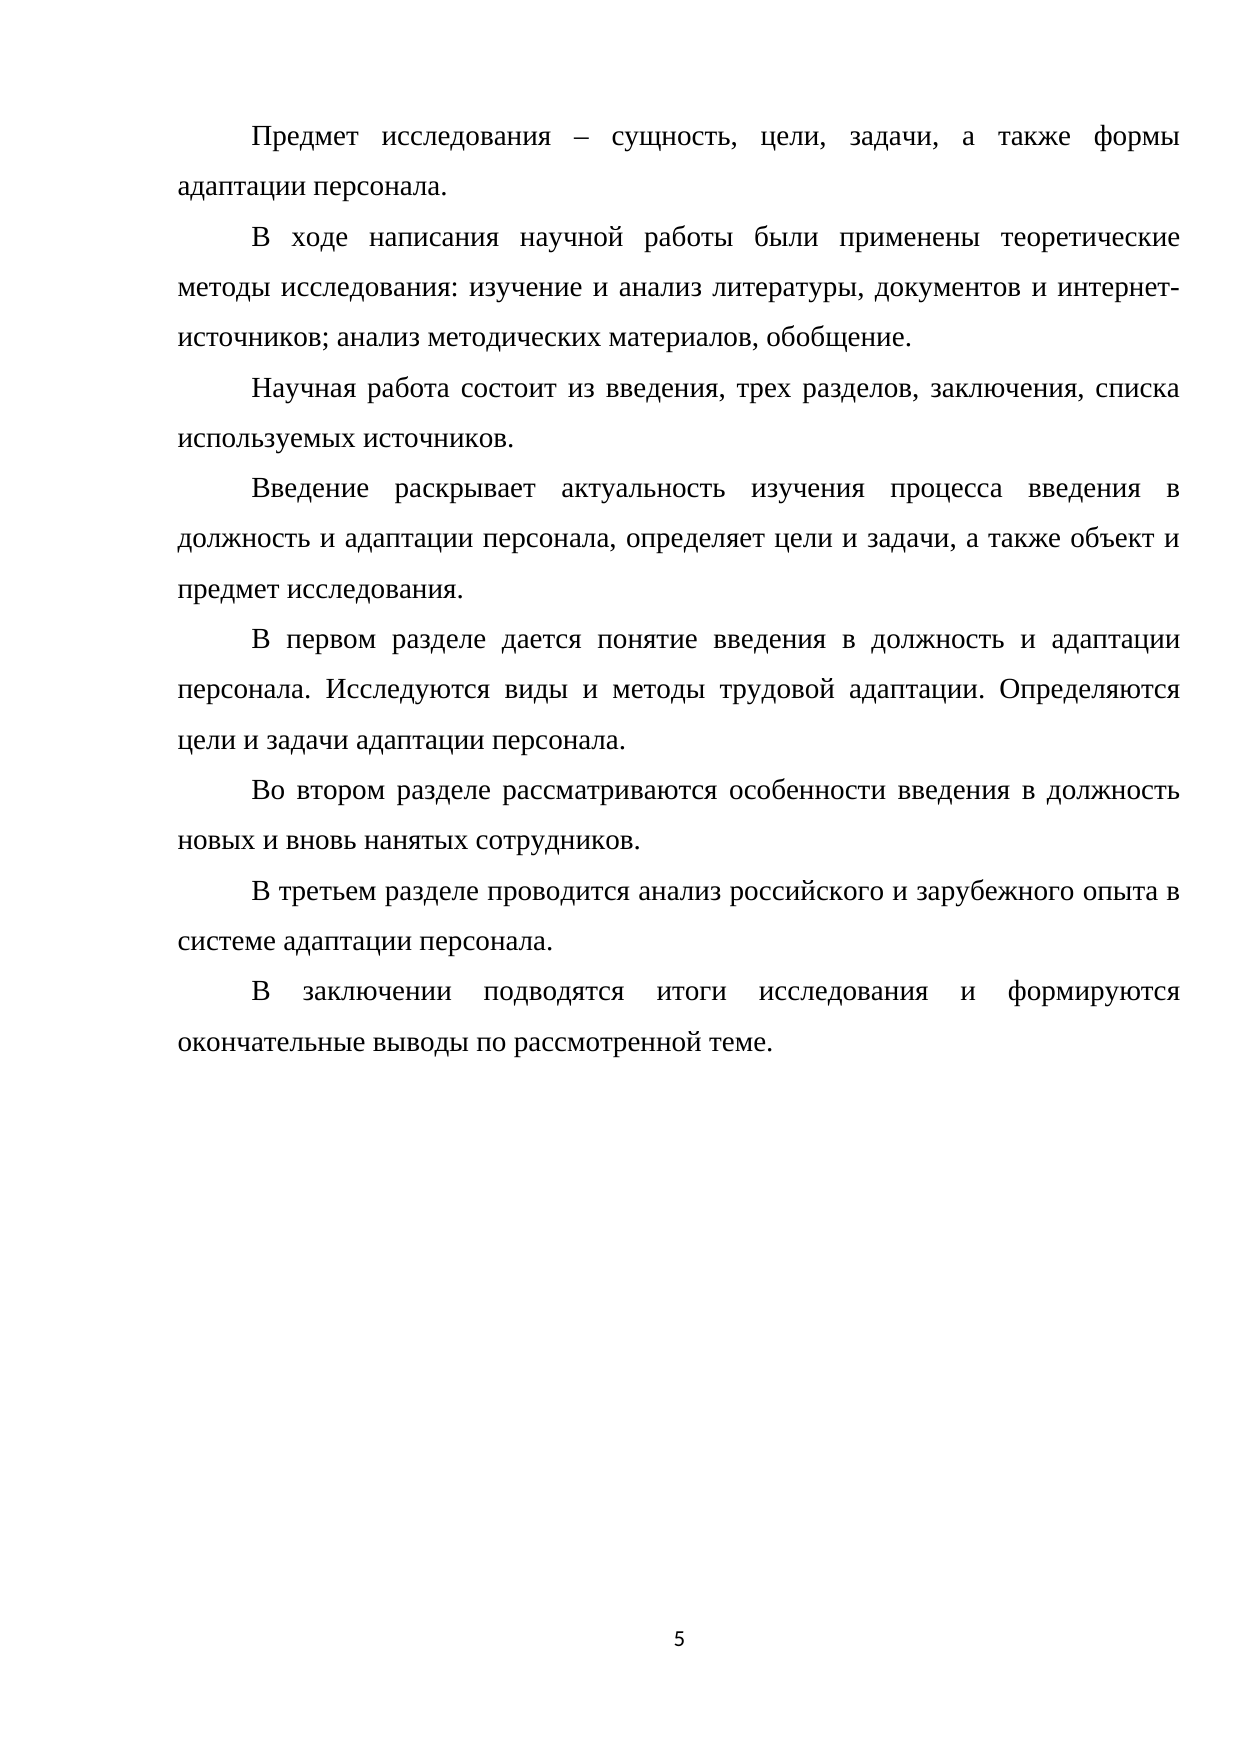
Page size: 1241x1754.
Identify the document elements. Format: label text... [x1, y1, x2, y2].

text В первом разделе дается понятие введения в должность и адаптации персонала. Исследуются виды и методы трудовой адаптации. Определяются цели и задачи адаптации персонала. [177, 621, 1181, 755]
text Предмет исследования – сущность, цели, задачи, а также формы адаптации персонала. [177, 118, 1181, 202]
text В ходе написания научной работы были применены теоретические методы исследования: изучение и анализ литературы, документов и интернет-источников; анализ методических материалов, обобщение. [177, 219, 1181, 353]
text В третьем разделе проводится анализ российского и зарубежного опыта в системе адаптации персонала. [177, 873, 1181, 957]
text В заключении подводятся итоги исследования и формируются окончательные выводы по рассмотренной теме. [177, 973, 1181, 1057]
text Научная работа состоит из введения, трех разделов, заключения, списка используемых источников. [177, 370, 1181, 453]
text Во втором разделе рассматриваются особенности введения в должность новых и вновь нанятых сотрудников. [177, 772, 1181, 856]
text Введение раскрывает актуальность изучения процесса введения в должность и адаптации персонала, определяет цели и задачи, а также объект и предмет исследования. [177, 470, 1181, 604]
